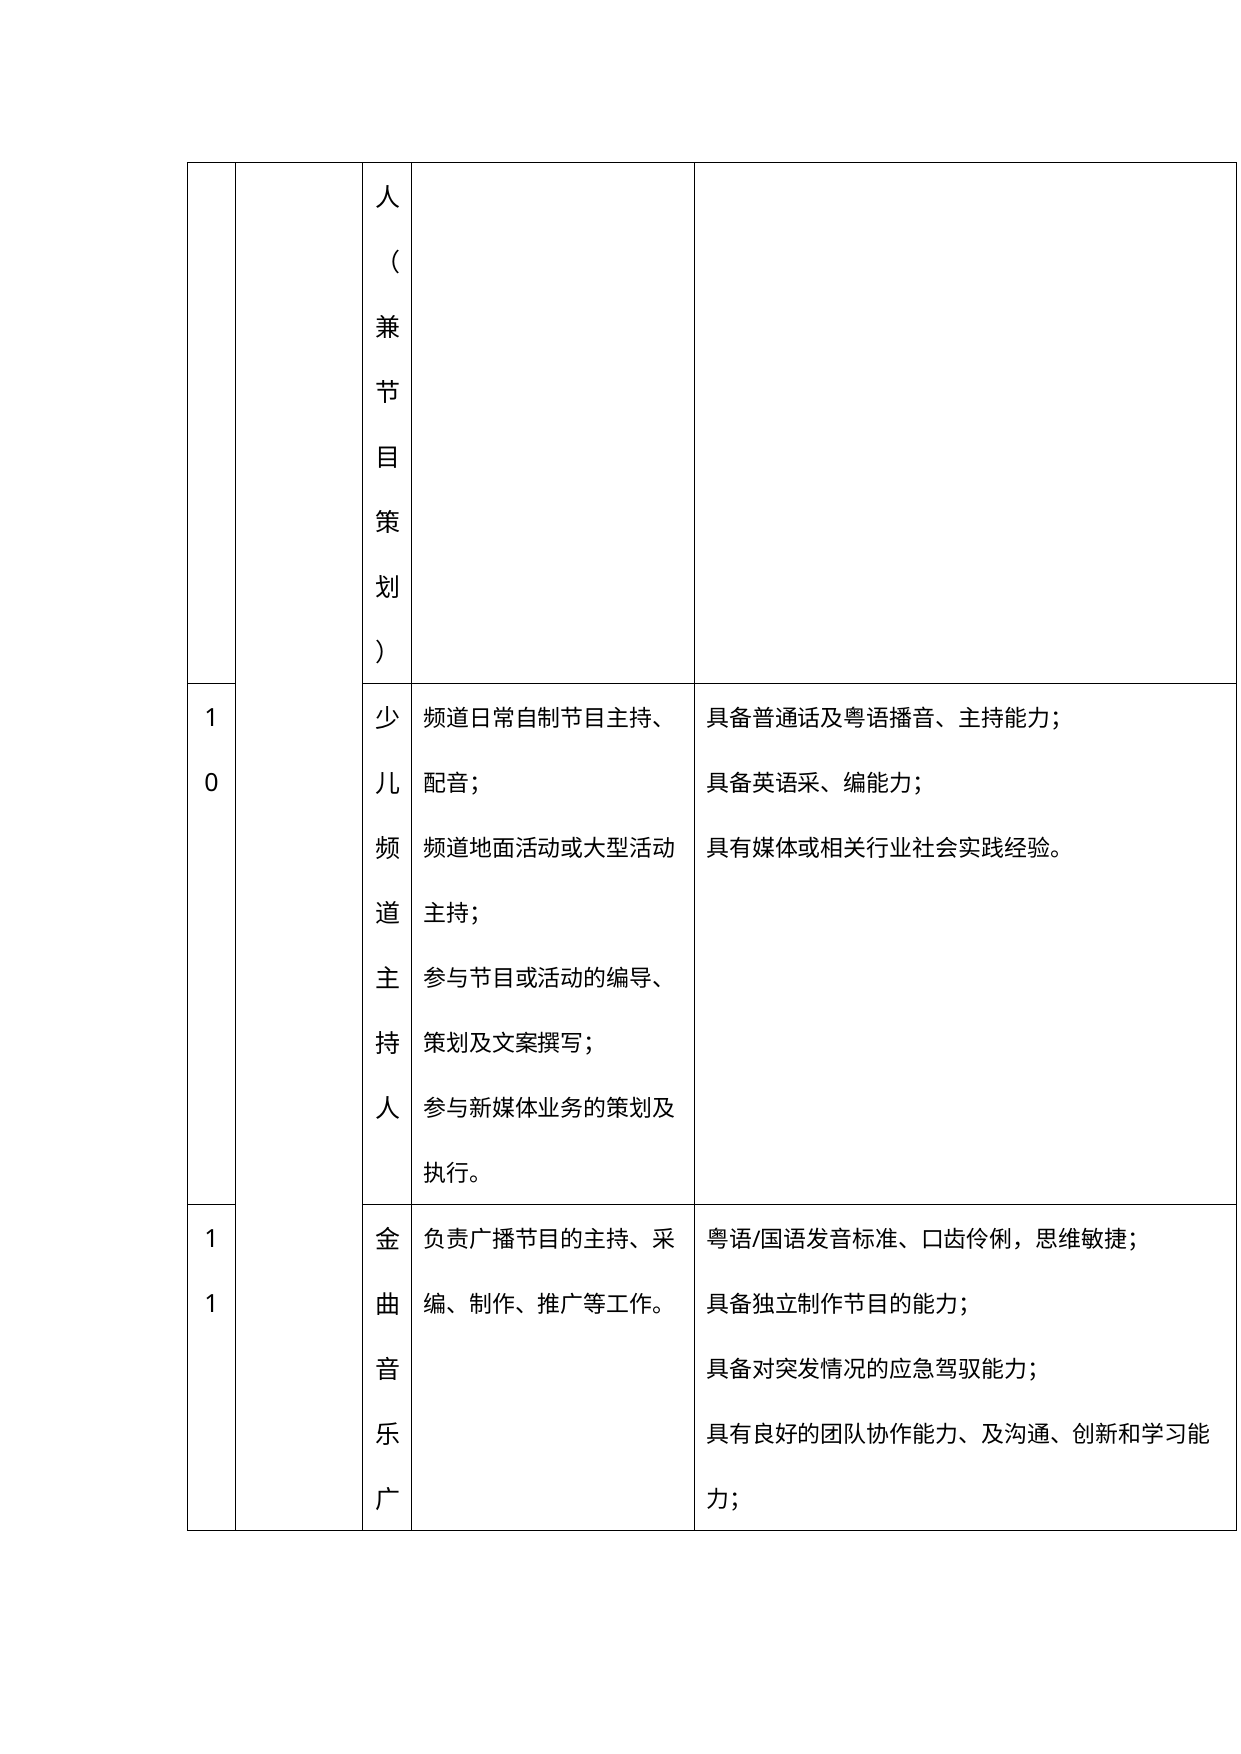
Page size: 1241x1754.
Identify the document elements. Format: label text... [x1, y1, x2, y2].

table_cell 金曲音乐广播主持人 [363, 1205, 411, 1530]
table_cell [695, 163, 1236, 683]
table_cell 具备普通话及粤语播音、主持能力； 具备英语采、编能力； 具有媒体或相关行业社会实践经验。 [695, 684, 1236, 1204]
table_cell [695, 1205, 1236, 1530]
table_cell 频道日常自制节目主持、配音； 频道地面活动或大型活动主持； 参与节目或活动的编导、策划及文案撰写； 参与新媒体业务的策划及执行。 [412, 684, 694, 1204]
table_cell 11 [188, 1205, 235, 1530]
table_cell 影视频道主持人 （兼节目策划） [363, 163, 411, 683]
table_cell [412, 163, 694, 683]
table_cell 少儿频道主持人 [363, 684, 411, 1204]
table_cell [412, 1205, 694, 1530]
table_cell 9 [188, 163, 235, 683]
table_cell 10 [188, 684, 235, 1204]
